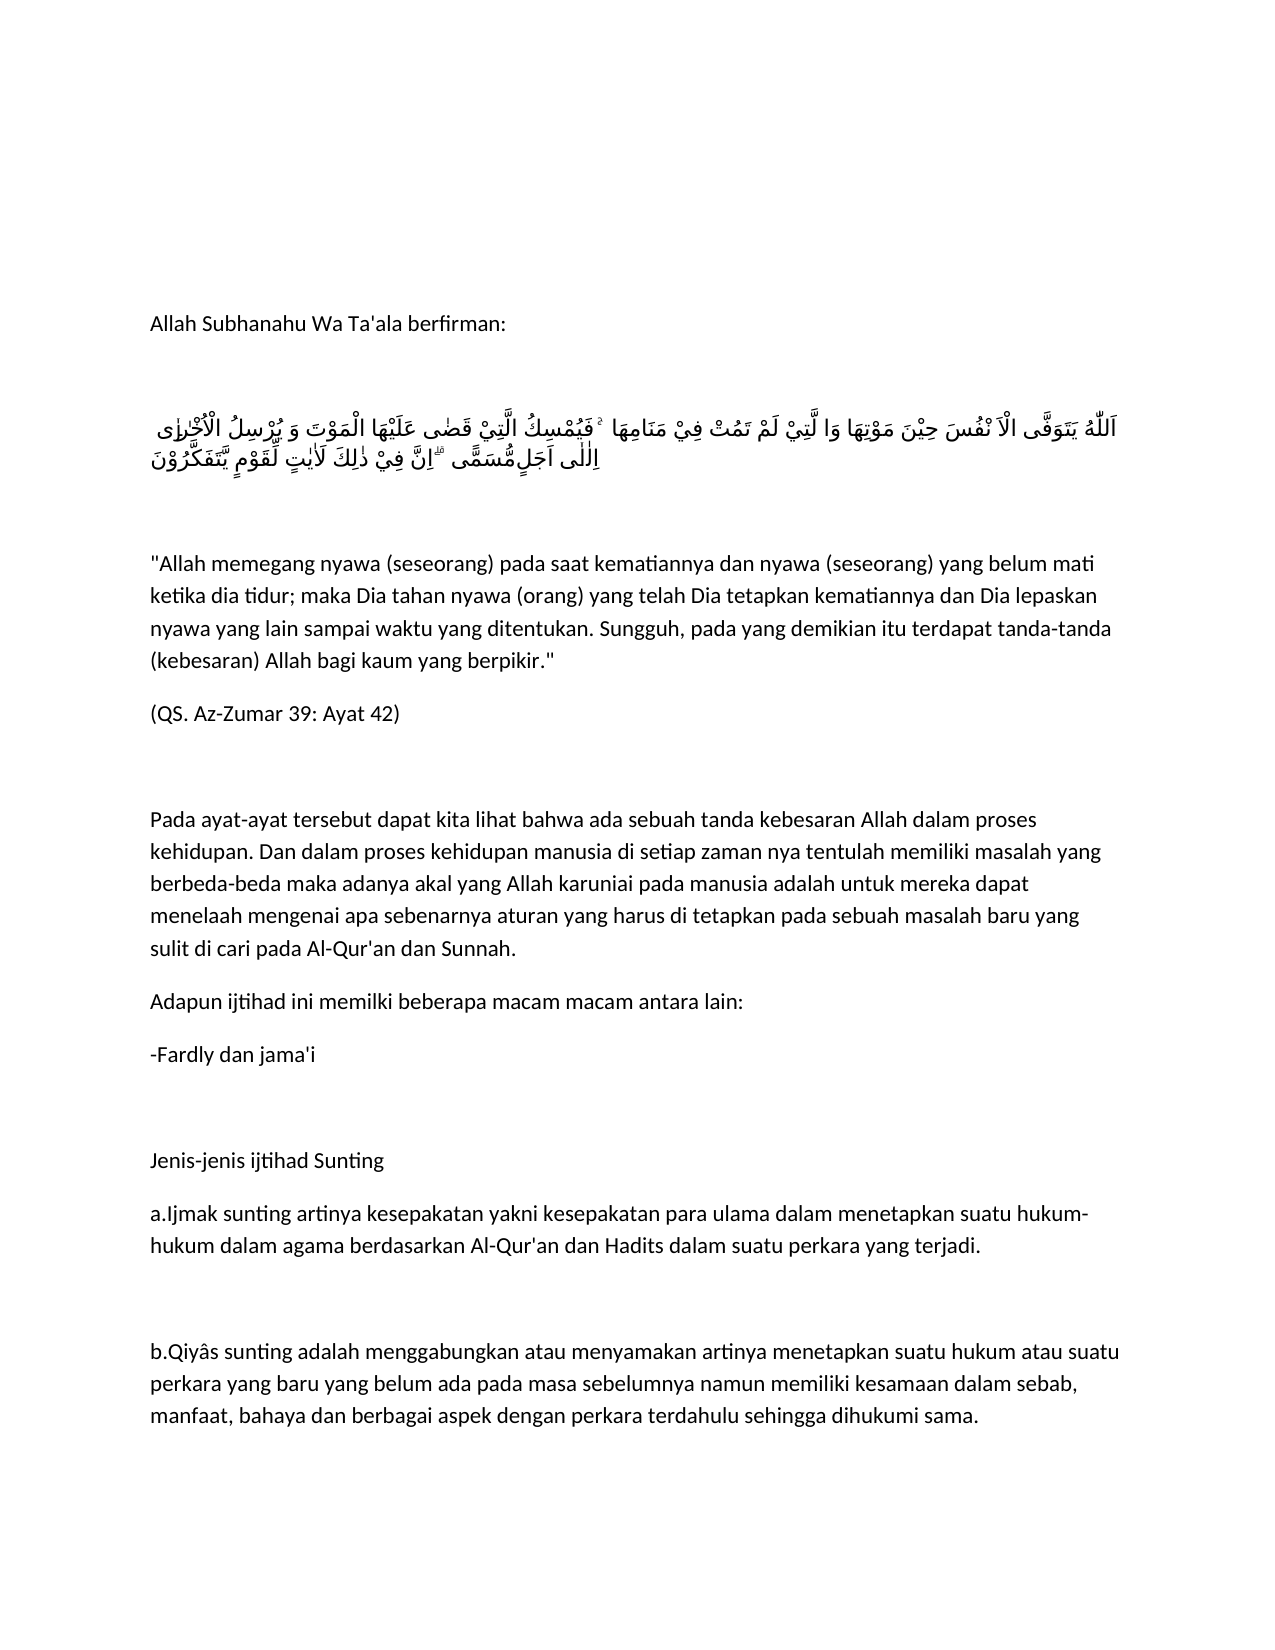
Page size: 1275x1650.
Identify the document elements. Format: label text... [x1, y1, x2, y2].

text اَللّٰهُ يَتَوَفَّى الْاَ نْفُسَ حِيْنَ مَوْتِهَا وَا لَّتِيْ لَمْ تَمُتْ فِيْ مَنَا مِهَا ۚ فَيُمْسِكُ الَّتِيْ قَضٰى عَلَيْهَا الْمَوْتَ وَ يُرْسِلُ الْاُ خْرٰۤى اِلٰۤى اَجَلٍ مُّسَمًّى ۗ اِنَّ فِيْ ذٰلِكَ لَاٰیٰتٍ لِّقَوْمٍ يَّتَفَكَّرُوْنَ [150, 415, 1125, 472]
text (QS. Az-Zumar 39: Ayat 42) [150, 699, 1125, 727]
text -Fardly dan jama'i [150, 1040, 1125, 1068]
text Allah Subhanahu Wa Ta'ala berfirman: [150, 309, 1125, 337]
text a.Ijmak sunting artinya kesepakatan yakni kesepakatan para ulama dalam menetapkan suatu hukum-hukum dalam agama berdasarkan Al-Qur'an dan Hadits dalam suatu perkara yang terjadi. [150, 1199, 1125, 1259]
text Adapun ijtihad ini memilki beberapa macam macam antara lain: [150, 987, 1125, 1015]
text Jenis-jenis ijtihad Sunting [150, 1146, 1125, 1174]
text Pada ayat-ayat tersebut dapat kita lihat bahwa ada sebuah tanda kebesaran Allah dalam proses kehidupan. Dan dalam proses kehidupan manusia di setiap zaman nya tentulah memiliki masalah yang berbeda-beda maka adanya akal yang Allah karuniai pada manusia adalah untuk mereka dapat menelaah mengenai apa sebenarnya aturan yang harus di tetapkan pada sebuah masalah baru yang sulit di cari pada Al-Qur'an dan Sunnah. [150, 805, 1125, 962]
text "Allah memegang nyawa (seseorang) pada saat kematiannya dan nyawa (seseorang) yang belum mati ketika dia tidur; maka Dia tahan nyawa (orang) yang telah Dia tetapkan kematiannya dan Dia lepaskan nyawa yang lain sampai waktu yang ditentukan. Sungguh, pada yang demikian itu terdapat tanda-tanda (kebesaran) Allah bagi kaum yang berpikir." [150, 549, 1125, 674]
text b.Qiyâs sunting adalah menggabungkan atau menyamakan artinya menetapkan suatu hukum atau suatu perkara yang baru yang belum ada pada masa sebelumnya namun memiliki kesamaan dalam sebab, manfaat, bahaya dan berbagai aspek dengan perkara terdahulu sehingga dihukumi sama. [150, 1337, 1125, 1429]
